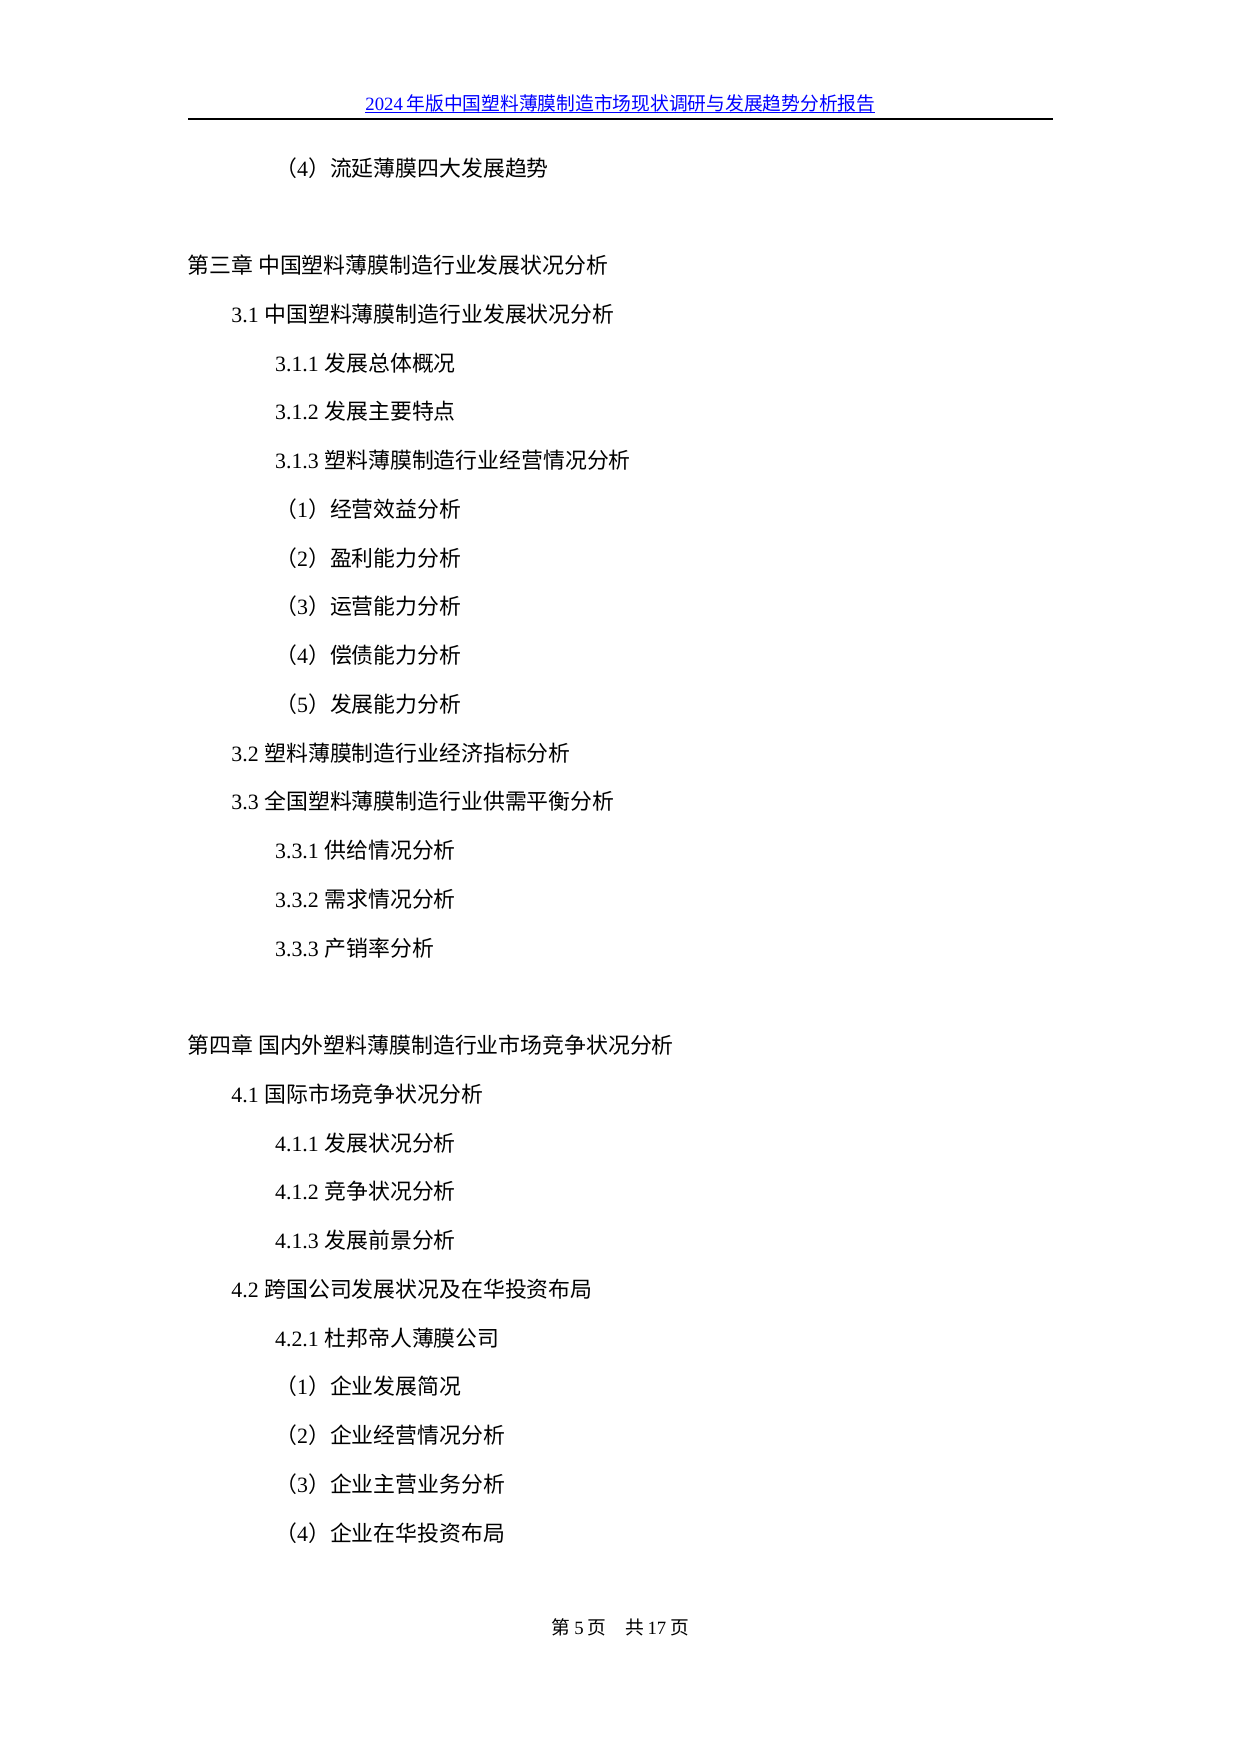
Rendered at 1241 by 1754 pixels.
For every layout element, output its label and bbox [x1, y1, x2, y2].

text [187, 150, 1053, 1548]
